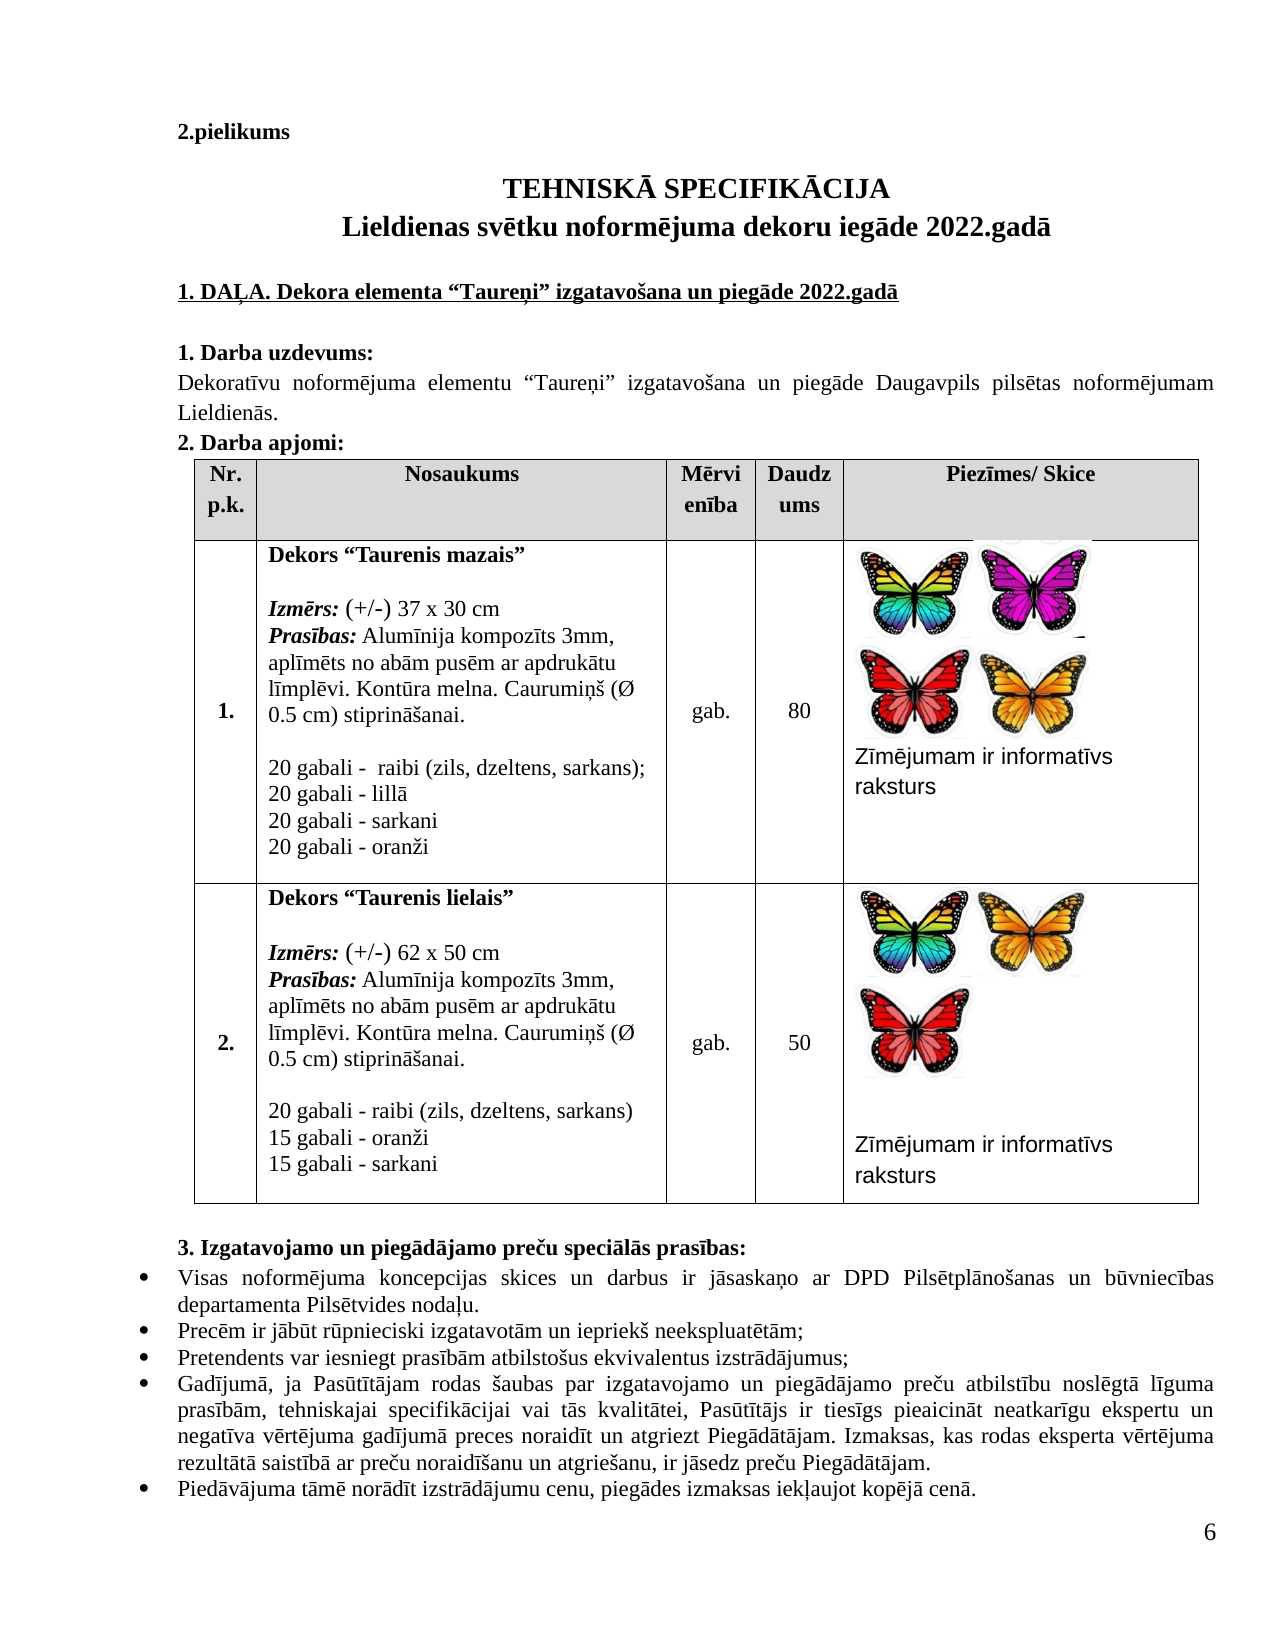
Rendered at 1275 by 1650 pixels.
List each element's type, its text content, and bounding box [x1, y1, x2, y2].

table_cell Dekors “Taurenis lielais” Izmērs: (+/-) 62 x 50 cm Prasības: Alumīnija kompozīts 3mm, aplīmēts no abām pusēm ar apdrukātu līmplēvi. Kontūra melna. Caurumiņš (Ø 0.5 cm) stiprināšanai. 20 gabali - raibi (zils, dzeltens, sarkans) 15 gabali - oranži 15 gabali - sarkani [257, 884, 666, 1203]
table_cell gab. [667, 884, 755, 1203]
text Dekoratīvu noformējuma elementu “Taureņi” izgatavošana un piegāde Daugavpils pilsētas noformējumam Lieldienās. [177, 369, 1216, 425]
table_cell gab. [667, 541, 755, 883]
picture [854, 884, 1088, 977]
picture [854, 540, 1093, 638]
list Pretendents var iesniegt prasībām atbilstošus ekvivalentus izstrādājumus; [140, 1343, 1216, 1370]
table_cell 1. [195, 541, 256, 883]
text 2. Darba apjomi: [177, 429, 1216, 456]
list Visas noformējuma koncepcijas skices un darbus ir jāsaskaņo ar DPD Pilsētplānošanas un būvniecības departamenta Pilsētvides nodaļu. [140, 1264, 1216, 1317]
text 2.pielikums [177, 118, 1216, 144]
text Lieldienas svētku noformējuma dekoru iegāde 2022.gadā [177, 209, 1216, 243]
list Gadījumā, ja Pasūtītājam rodas šaubas par izgatavojamo un piegādājamo preču atbilstību noslēgtā līguma prasībām, tehniskajai specifikācijai vai tās kvalitātei, Pasūtītājs ir tiesīgs pieaicināt neatkarīgu ekspertu un negatīva vērtējuma gadījumā preces noraidīt un atgriezt Piegādātājam. Izmaksas, kas rodas eksperta vērtējuma rezultātā saistībā ar preču noraidīšanu un atgriešanu, ir jāsedz preču Piegādātājam. [140, 1370, 1216, 1475]
text TEHNISKĀ SPECIFIKĀCIJA [177, 171, 1216, 204]
table_header Nosaukums [257, 460, 666, 540]
table_header Daudzums [756, 460, 843, 540]
table_cell 2. [195, 884, 256, 1203]
table_cell Zīmējumam ir informatīvs raksturs [844, 884, 1198, 1203]
list Piedāvājuma tāmē norādīt izstrādājumu cenu, piegādes izmaksas iekļaujot kopējā cenā. [140, 1475, 1216, 1502]
table_header Nr. p.k. [195, 460, 256, 540]
table_header Piezīmes/ Skice [844, 460, 1198, 540]
table_header Mērvienība [667, 460, 755, 540]
table_cell Dekors “Taurenis mazais” Izmērs: (+/-) 37 x 30 cm Prasības: Alumīnija kompozīts 3mm, aplīmēts no abām pusēm ar apdrukātu līmplēvi. Kontūra melna. Caurumiņš (Ø 0.5 cm) stiprināšanai. 20 gabali - raibi (zils, dzeltens, sarkans); 20 gabali - lillā 20 gabali - sarkani 20 gabali - oranži [257, 541, 666, 883]
text 1. Darba uzdevums: [177, 338, 1216, 365]
text 3. Izgatavojamo un piegādājamo preču speciālās prasības: [177, 1234, 1216, 1261]
table_cell 50 [756, 884, 843, 1203]
picture [854, 641, 1089, 739]
table_cell 80 [756, 541, 843, 883]
list Precēm ir jābūt rūpnieciski izgatavotām un iepriekš neekspluatētām; [140, 1317, 1216, 1343]
text 1. DAĻA. Dekora elementa “Taureņi” izgatavošana un piegāde 2022.gadā [177, 278, 1216, 304]
picture [854, 980, 975, 1078]
table_cell Zīmējumam ir informatīvs raksturs [844, 541, 1198, 883]
